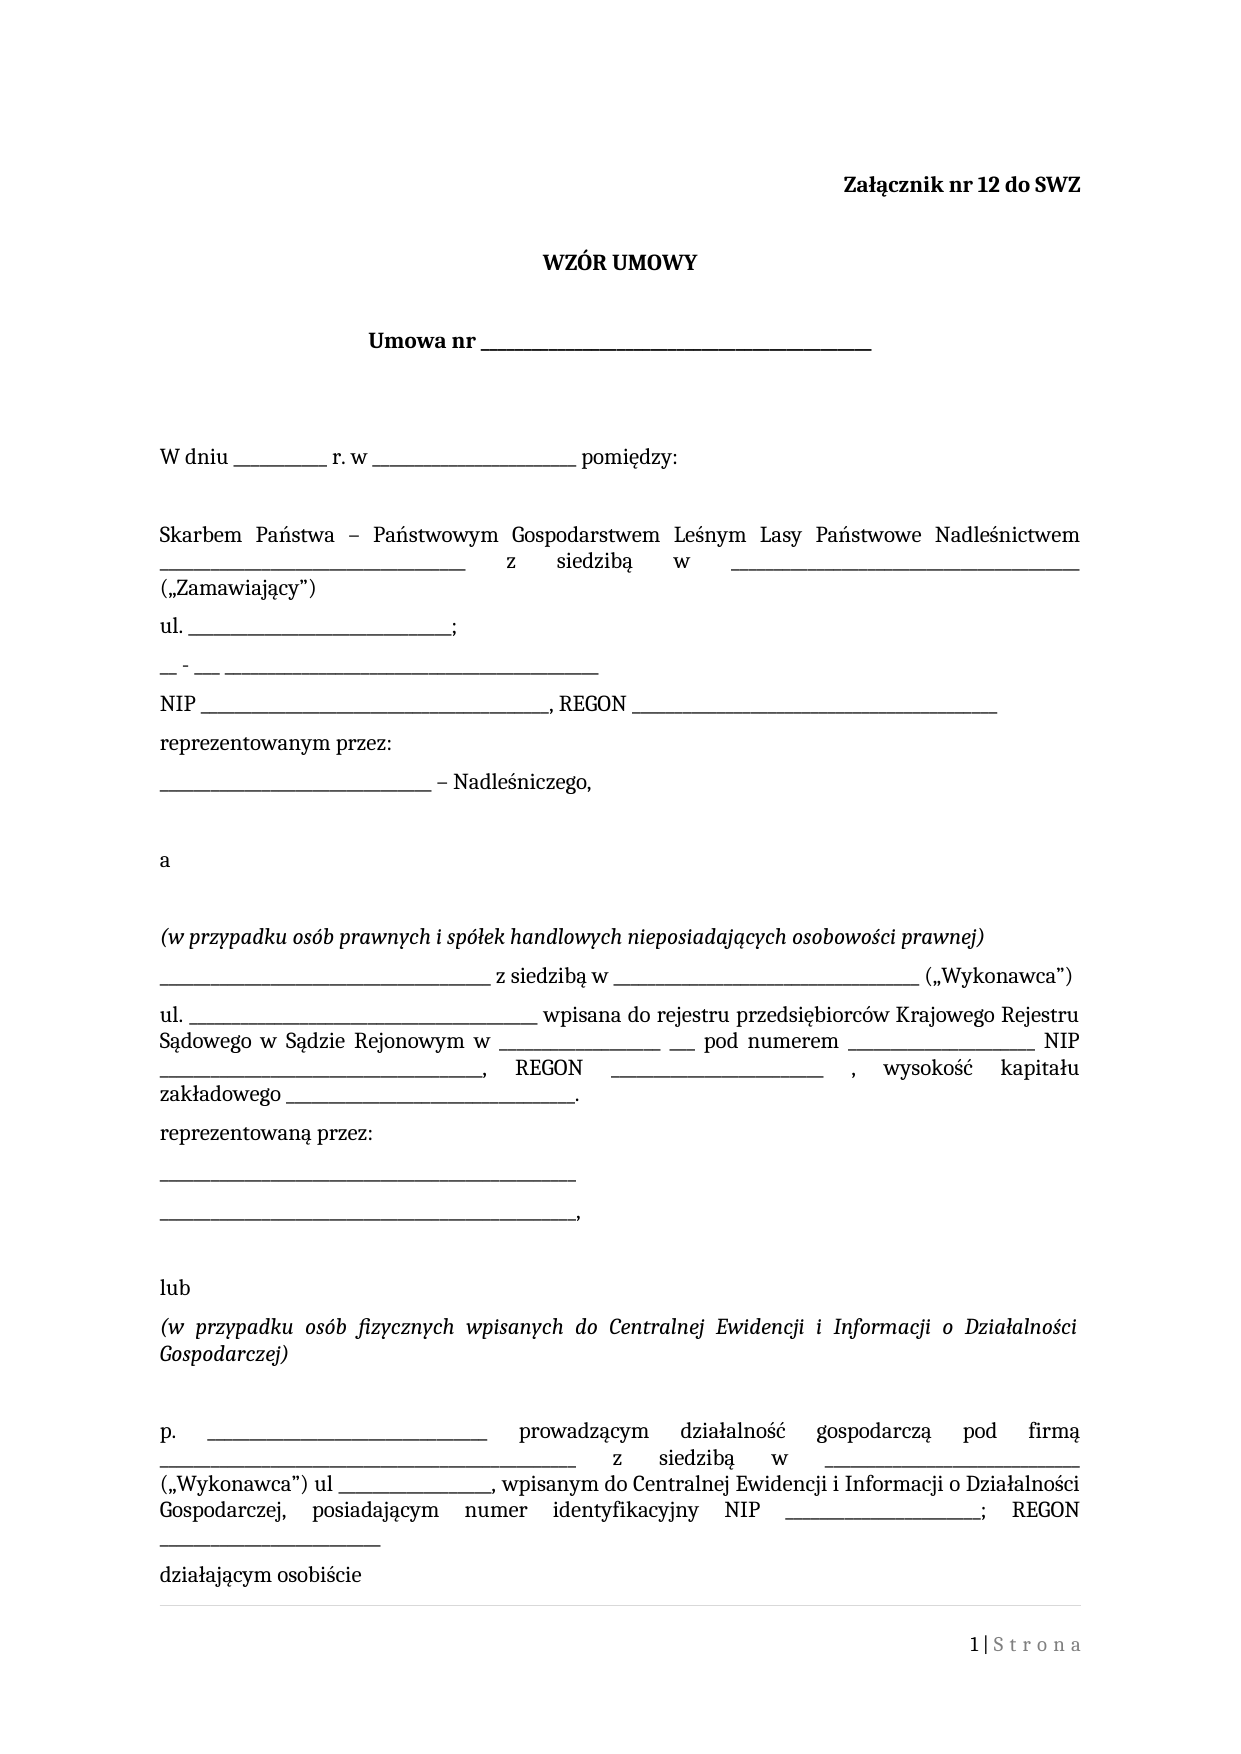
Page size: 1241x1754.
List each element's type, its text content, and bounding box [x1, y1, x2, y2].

text __ - ___ ____________________________________________ [159, 652, 1081, 678]
text ul. _______________________________; [159, 613, 1081, 639]
text _________________________________________________ [159, 1158, 1081, 1185]
text ul. _________________________________________ wpisana do rejestru przedsiębiorców Krajowego Rejestru Sądowego w Sądzie Rejonowym w ___________________ ___ pod numerem ______________________ NIP ______________________________________, REGON _________________________ , wysokość kapitału zakładowego __________________________________. [159, 1002, 1081, 1107]
text (w przypadku osób prawnych i spółek handlowych nieposiadających osobowości prawnej) [159, 924, 1081, 950]
text WZÓR UMOWY [159, 250, 1081, 276]
text _________________________________________________, [159, 1197, 1081, 1224]
text działającym osobiście [159, 1562, 1081, 1589]
text ________________________________ – Nadleśniczego, [159, 769, 1081, 795]
text lub [159, 1275, 1081, 1301]
text p. _________________________________ prowadzącym działalność gospodarczą pod firmą _________________________________________________ z siedzibą w ______________________________ („Wykonawca”) ul __________________, wpisanym do Centralnej Ewidencji i Informacji o Działalności Gospodarczej, posiadającym numer identyfikacyjny NIP _______________________; REGON __________________________ [159, 1418, 1081, 1550]
text (w przypadku osób fizycznych wpisanych do Centralnej Ewidencji i Informacji o Działalności Gospodarczej) [159, 1314, 1081, 1367]
text _______________________________________ z siedzibą w ____________________________________ („Wykonawca”) [159, 963, 1081, 989]
text Skarbem Państwa – Państwowym Gospodarstwem Leśnym Lasy Państwowe Nadleśnictwem ____________________________________ z siedzibą w _________________________________________ („Zamawiający”) [159, 522, 1081, 601]
text Załącznik nr 12 do SWZ [159, 172, 1081, 198]
text NIP _________________________________________, REGON ___________________________________________ [159, 691, 1081, 717]
text Umowa nr ______________________________________________ [159, 327, 1081, 354]
text reprezentowanym przez: [159, 730, 1081, 756]
text W dniu ___________ r. w ________________________ pomiędzy: [159, 444, 1081, 470]
text reprezentowaną przez: [159, 1120, 1081, 1146]
text a [159, 846, 1081, 873]
